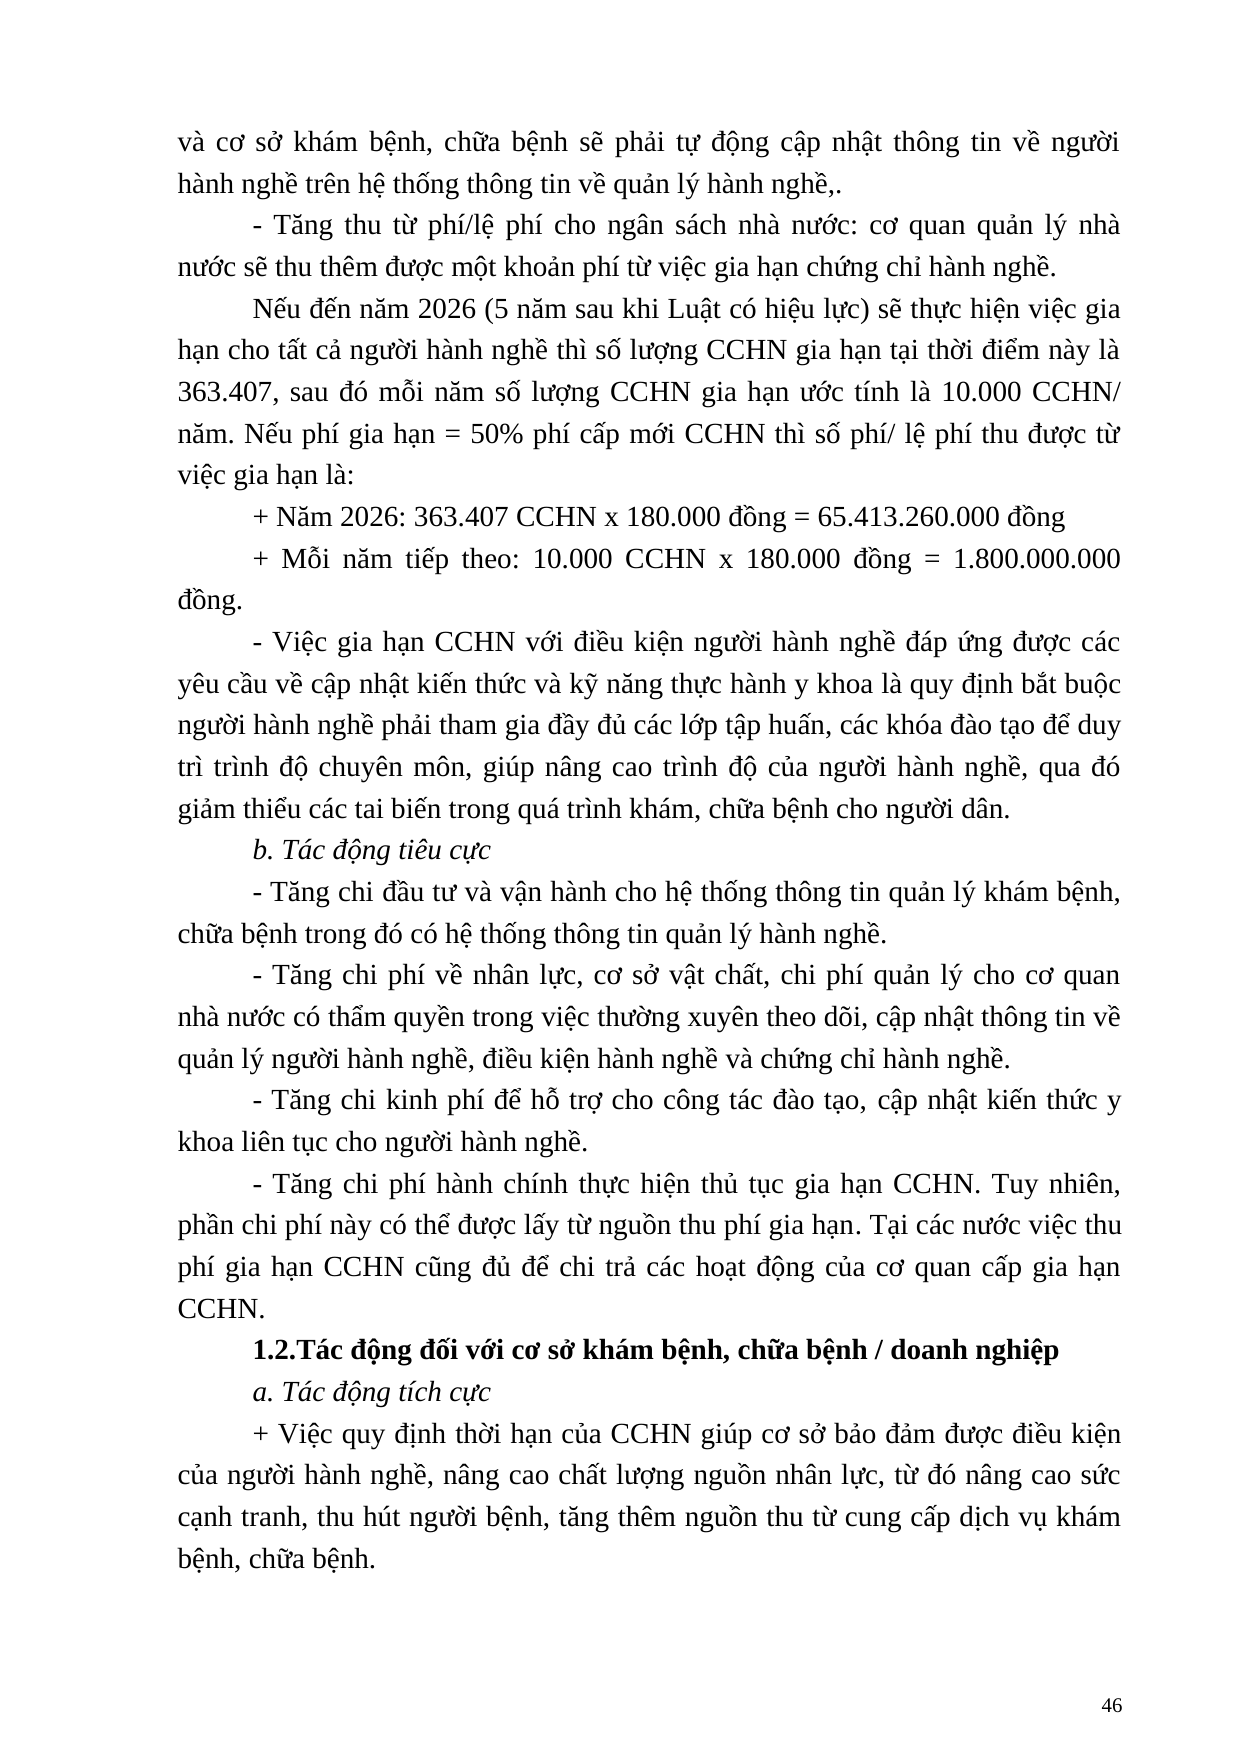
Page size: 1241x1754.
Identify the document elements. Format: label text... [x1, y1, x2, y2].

text + Việc quy định thời hạn của CCHN giúp cơ sở bảo đảm được điều kiện của người hành nghề, nâng cao chất lượng nguồn nhân lực, từ đó nâng cao sức cạnh tranh, thu hút người bệnh, tăng thêm nguồn thu từ cung cấp dịch vụ khám bệnh, chữa bệnh. [177, 1410, 1122, 1576]
text - Tăng chi kinh phí để hỗ trợ cho công tác đào tạo, cập nhật kiến thức y khoa liên tục cho người hành nghề. [177, 1076, 1122, 1160]
text - Tăng chi phí hành chính thực hiện thủ tục gia hạn CCHN. Tuy nhiên, phần chi phí này có thể được lấy từ nguồn thu phí gia hạn. Tại các nước việc thu phí gia hạn CCHN cũng đủ để chi trả các hoạt động của cơ quan cấp gia hạn CCHN. [177, 1160, 1122, 1326]
text b. Tác động tiêu cực [177, 826, 1122, 868]
text Nếu đến năm 2026 (5 năm sau khi Luật có hiệu lực) sẽ thực hiện việc gia hạn cho tất cả người hành nghề thì số lượng CCHN gia hạn tại thời điểm này là 363.407, sau đó mỗi năm số lượng CCHN gia hạn ước tính là 10.000 CCHN/ năm. Nếu phí gia hạn = 50% phí cấp mới CCHN thì số phí/ lệ phí thu được từ việc gia hạn là: [177, 285, 1122, 493]
text 1.2.Tác động đối với cơ sở khám bệnh, chữa bệnh / doanh nghiệp [177, 1326, 1122, 1368]
text + Năm 2026: 363.407 CCHN x 180.000 đồng = 65.413.260.000 đồng [177, 493, 1122, 535]
text - Việc gia hạn CCHN với điều kiện người hành nghề đáp ứng được các yêu cầu về cập nhật kiến thức và kỹ năng thực hành y khoa là quy định bắt buộc người hành nghề phải tham gia đầy đủ các lớp tập huấn, các khóa đào tạo để duy trì trình độ chuyên môn, giúp nâng cao trình độ của người hành nghề, qua đó giảm thiểu các tai biến trong quá trình khám, chữa bệnh cho người dân. [177, 618, 1122, 826]
text - Tăng thu từ phí/lệ phí cho ngân sách nhà nước: cơ quan quản lý nhà nước sẽ thu thêm được một khoản phí từ việc gia hạn chứng chỉ hành nghề. [177, 201, 1122, 285]
text a. Tác động tích cực [177, 1368, 1122, 1410]
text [177, 118, 1122, 201]
text - Tăng chi đầu tư và vận hành cho hệ thống thông tin quản lý khám bệnh, chữa bệnh trong đó có hệ thống thông tin quản lý hành nghề. [177, 868, 1122, 951]
text - Tăng chi phí về nhân lực, cơ sở vật chất, chi phí quản lý cho cơ quan nhà nước có thẩm quyền trong việc thường xuyên theo dõi, cập nhật thông tin về quản lý người hành nghề, điều kiện hành nghề và chứng chỉ hành nghề. [177, 951, 1122, 1076]
text + Mỗi năm tiếp theo: 10.000 CCHN x 180.000 đồng = 1.800.000.000 đồng. [177, 535, 1122, 618]
